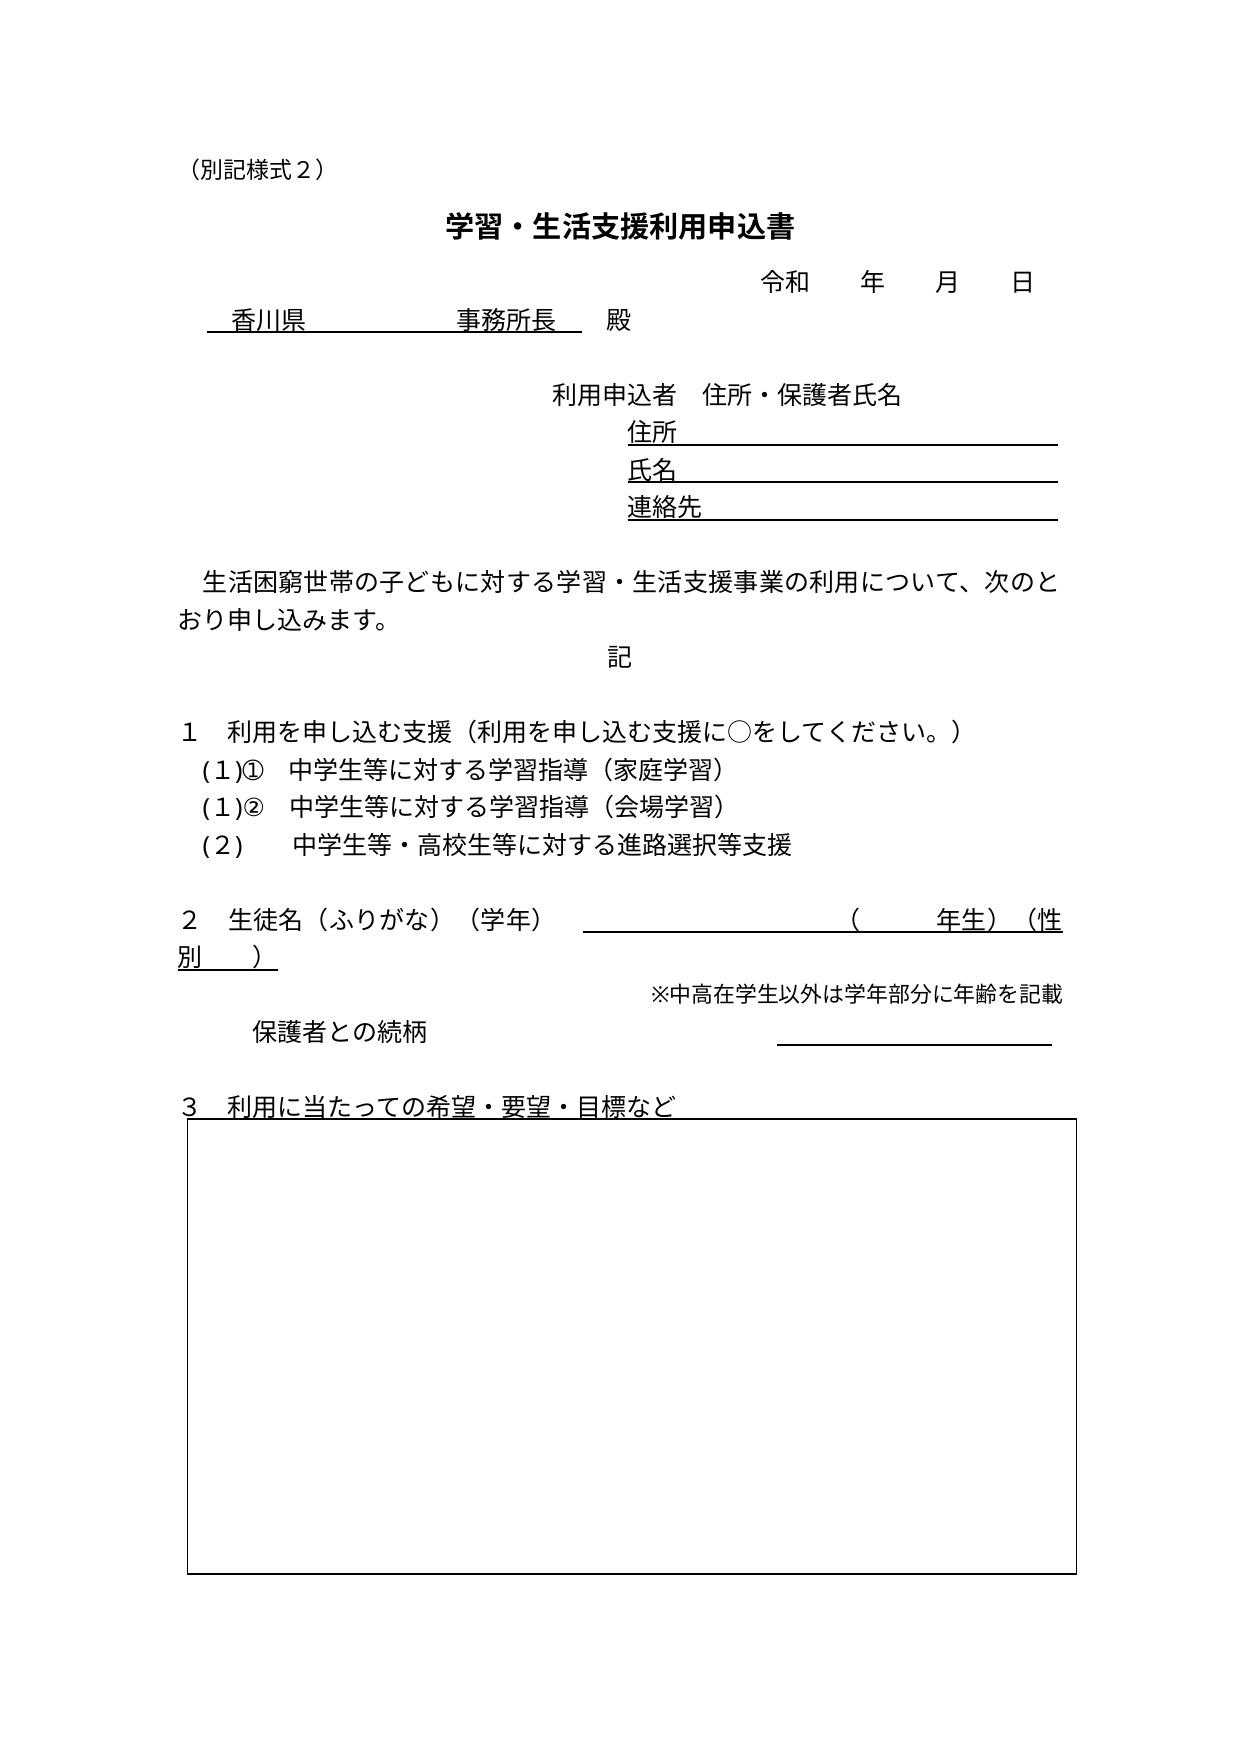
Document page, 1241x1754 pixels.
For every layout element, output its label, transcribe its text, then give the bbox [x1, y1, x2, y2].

text ２ 生徒名（ふりがな）（学年） （ 年生）（性別 ） [177, 900, 1063, 975]
text １ 利用を申し込む支援（利用を申し込む支援に○をしてください。） [177, 712, 1063, 750]
text （別記様式２） [177, 150, 1063, 187]
text 保護者との続柄 [177, 1012, 1063, 1050]
text ３ 利用に当たっての希望・要望・目標など [177, 1087, 1063, 1125]
text 学習・生活支援利用申込書 [177, 187, 1063, 262]
text 生活困窮世帯の子どもに対する学習・生活支援事業の利用について、次のとおり申し込みます。 [177, 562, 1063, 637]
text 連絡先 [177, 487, 1063, 525]
text (２) 中学生等・高校生等に対する進路選択等支援 [177, 825, 1063, 862]
text ※中高在学生以外は学年部分に年齢を記載 [177, 975, 1063, 1012]
text 住所 [177, 412, 1063, 450]
text 香川県 事務所長 殿 [177, 300, 1063, 337]
text 利用申込者 住所・保護者氏名 [177, 375, 1063, 412]
text 氏名 [177, 450, 1063, 487]
text 令和 年 月 日 [177, 262, 1063, 300]
text (１)➀ 中学生等に対する学習指導（家庭学習） [177, 750, 1063, 787]
subtitle 記 [177, 637, 1063, 675]
text (１)② 中学生等に対する学習指導（会場学習） [177, 787, 1063, 825]
